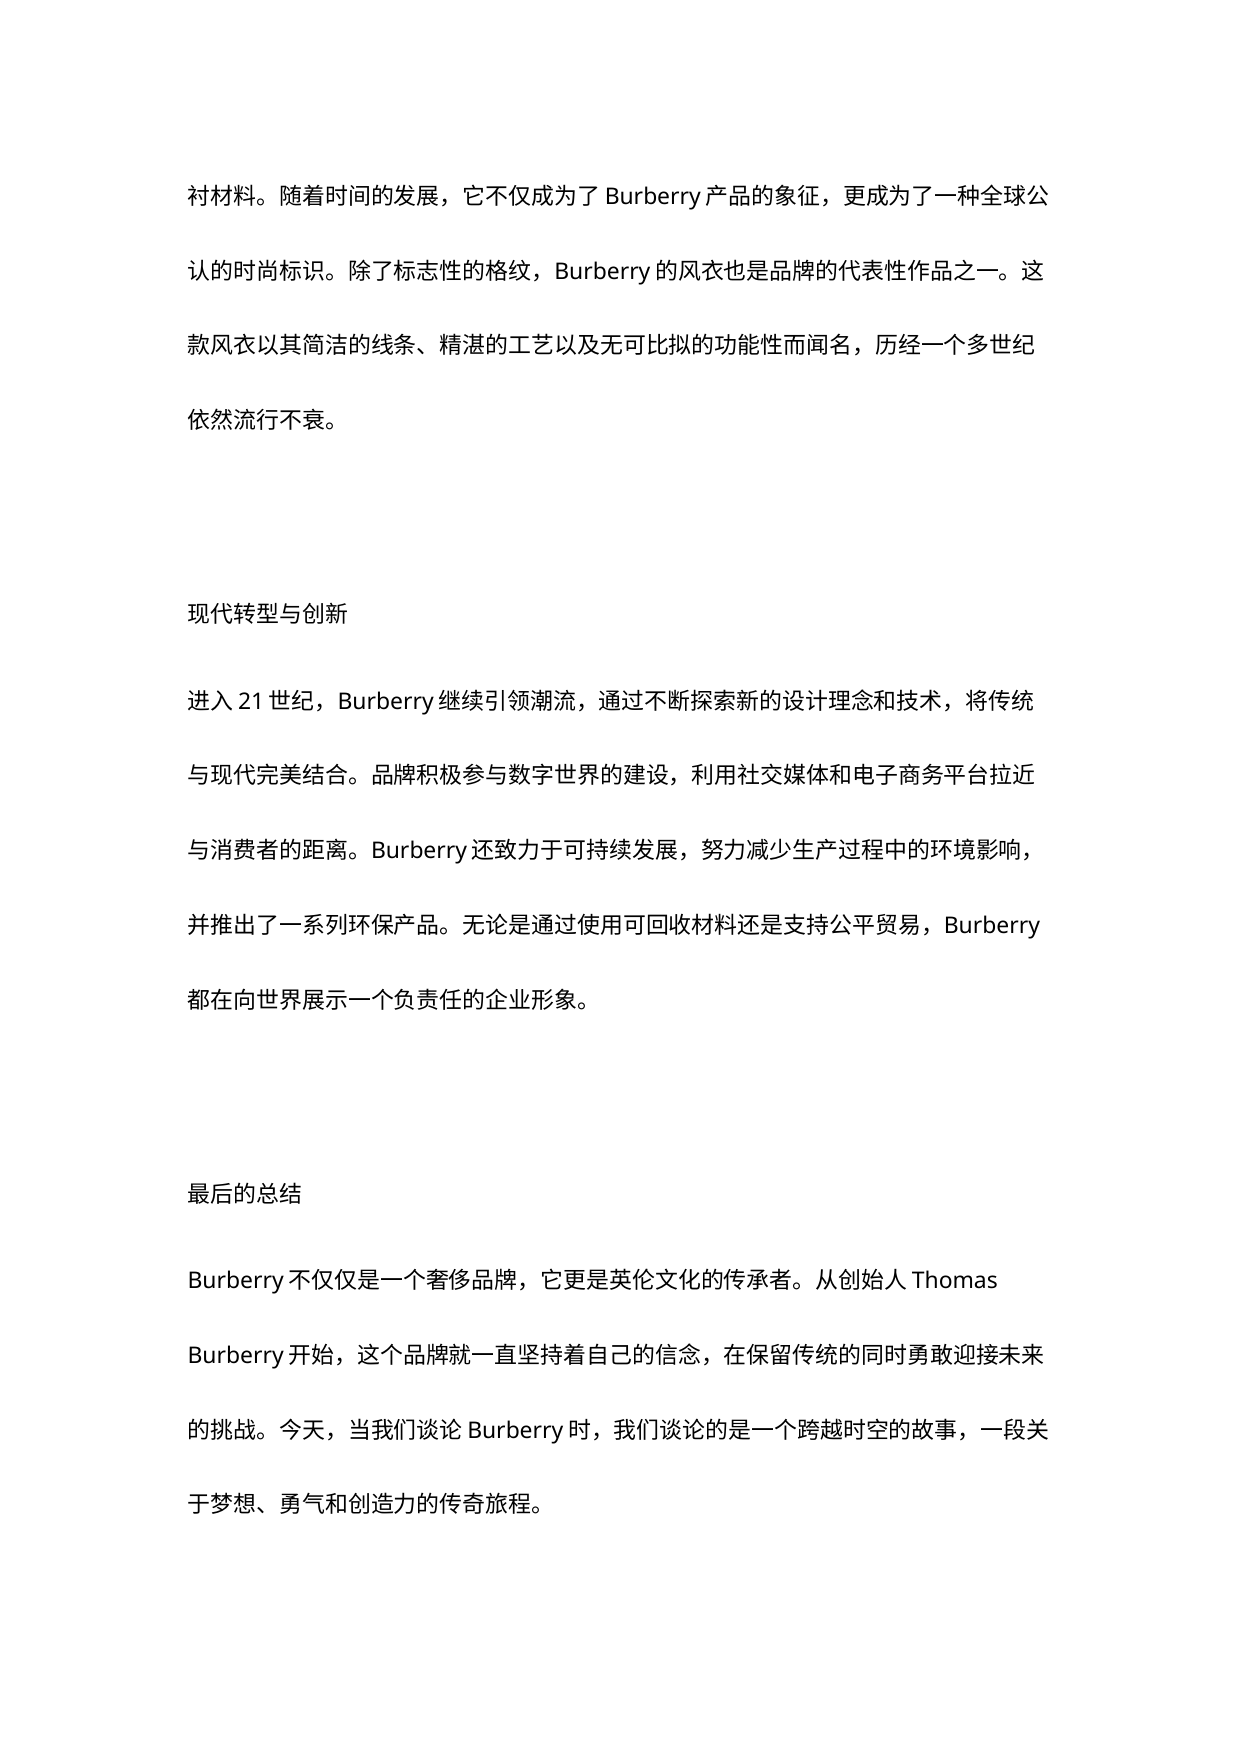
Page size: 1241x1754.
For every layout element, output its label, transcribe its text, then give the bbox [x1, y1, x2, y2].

text 进入21世纪，Burberry继续引领潮流，通过不断探索新的设计理念和技术，将传统与现代完美结合。品牌积极参与数字世界的建设，利用社交媒体和电子商务平台拉近与消费者的距离。Burberry还致力于可持续发展，努力减少生产过程中的环境影响，并推出了一系列环保产品。无论是通过使用可回收材料还是支持公平贸易，Burberry都在向世界展示一个负责任的企业形象。 [187, 667, 1053, 1031]
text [187, 162, 1053, 451]
text Burberry不仅仅是一个奢侈品牌，它更是英伦文化的传承者。从创始人Thomas Burberry开始，这个品牌就一直坚持着自己的信念，在保留传统的同时勇敢迎接未来的挑战。今天，当我们谈论Burberry时，我们谈论的是一个跨越时空的故事，一段关于梦想、勇气和创造力的传奇旅程。 [187, 1246, 1053, 1536]
text 最后的总结 [187, 1160, 1053, 1225]
text 现代转型与创新 [187, 580, 1053, 645]
